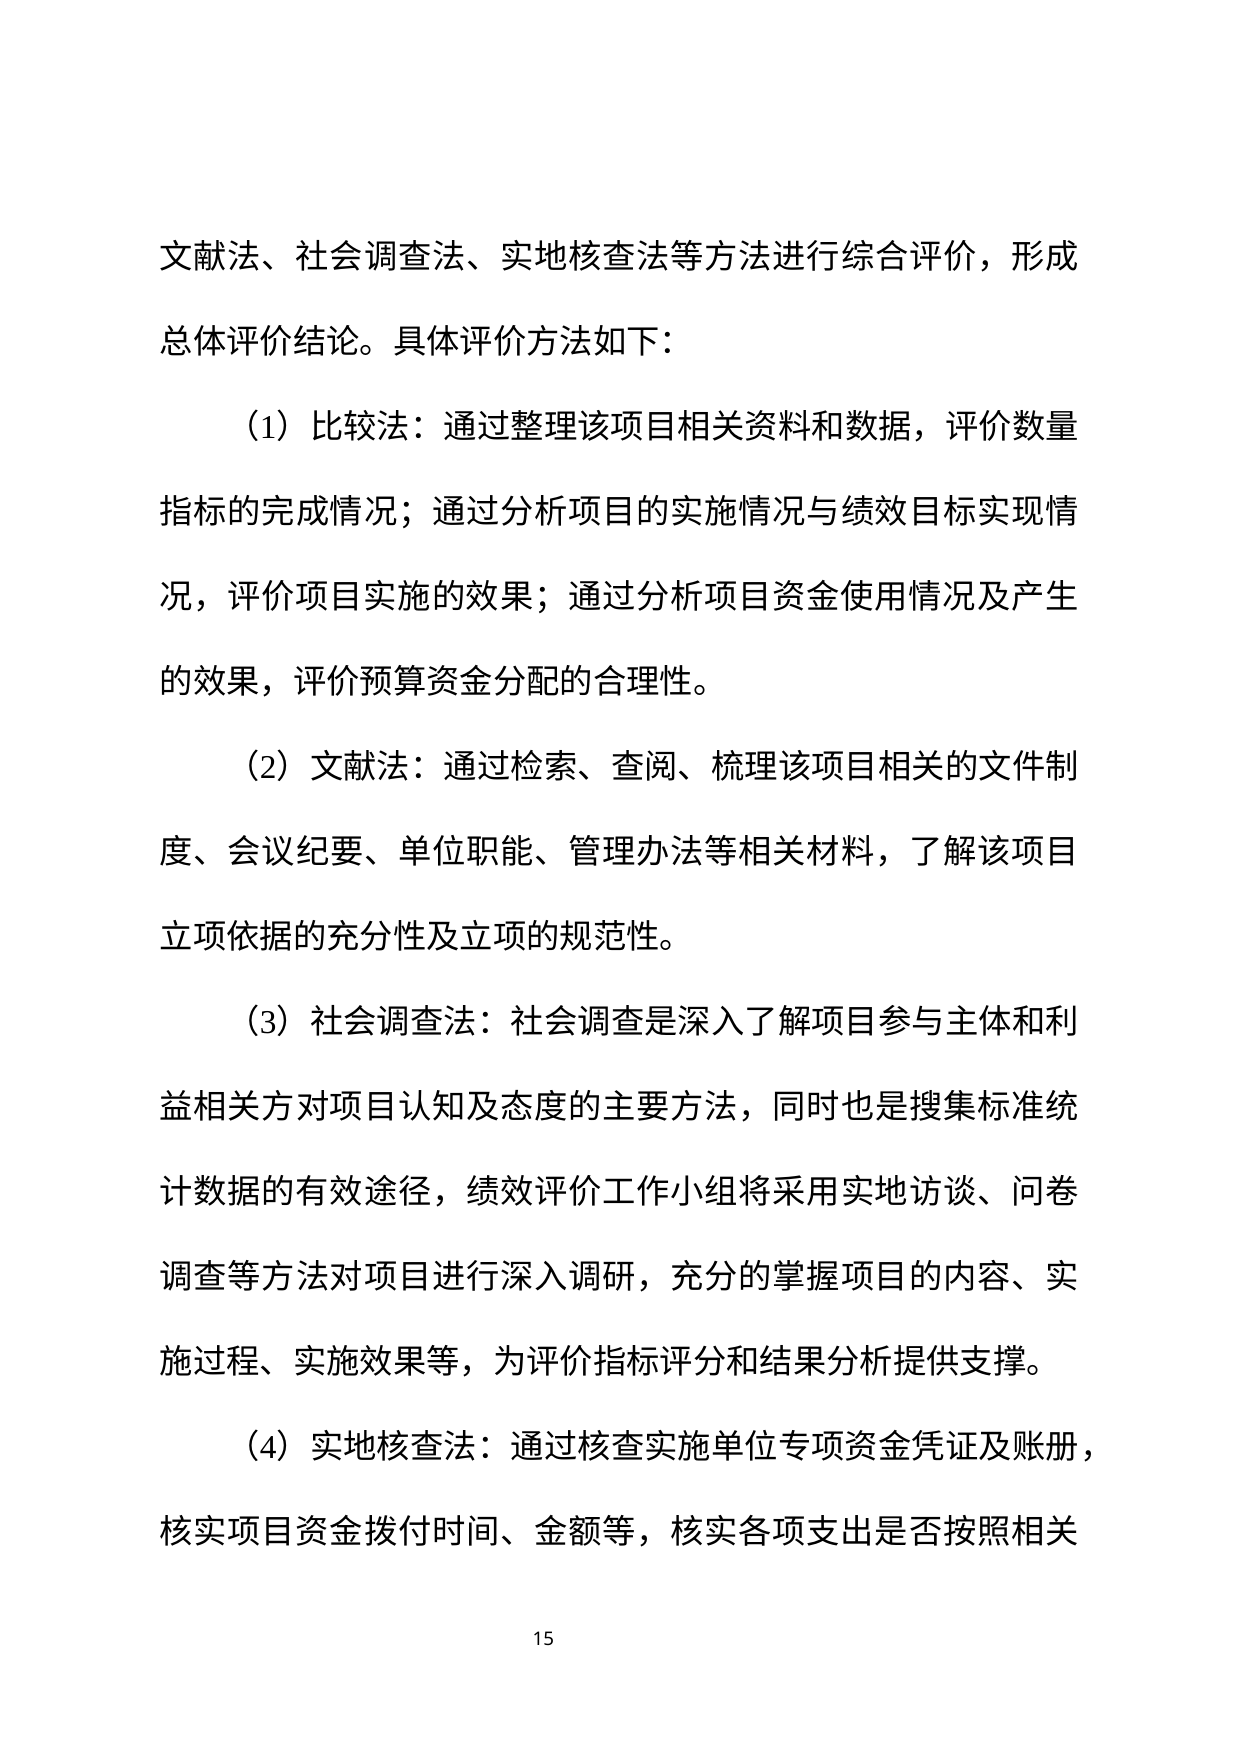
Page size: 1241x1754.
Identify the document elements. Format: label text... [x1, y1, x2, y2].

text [159, 1402, 1081, 1572]
text （1）比较法：通过整理该项目相关资料和数据，评价数量指标的完成情况；通过分析项目的实施情况与绩效目标实现情况，评价项目实施的效果；通过分析项目资金使用情况及产生的效果，评价预算资金分配的合理性。 [159, 382, 1081, 722]
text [159, 212, 1081, 382]
text （3）社会调查法：社会调查是深入了解项目参与主体和利益相关方对项目认知及态度的主要方法，同时也是搜集标准统计数据的有效途径，绩效评价工作小组将采用实地访谈、问卷调查等方法对项目进行深入调研，充分的掌握项目的内容、实施过程、实施效果等，为评价指标评分和结果分析提供支撑。 [159, 977, 1081, 1402]
text （2）文献法：通过检索、查阅、梳理该项目相关的文件制度、会议纪要、单位职能、管理办法等相关材料，了解该项目立项依据的充分性及立项的规范性。 [159, 722, 1081, 977]
